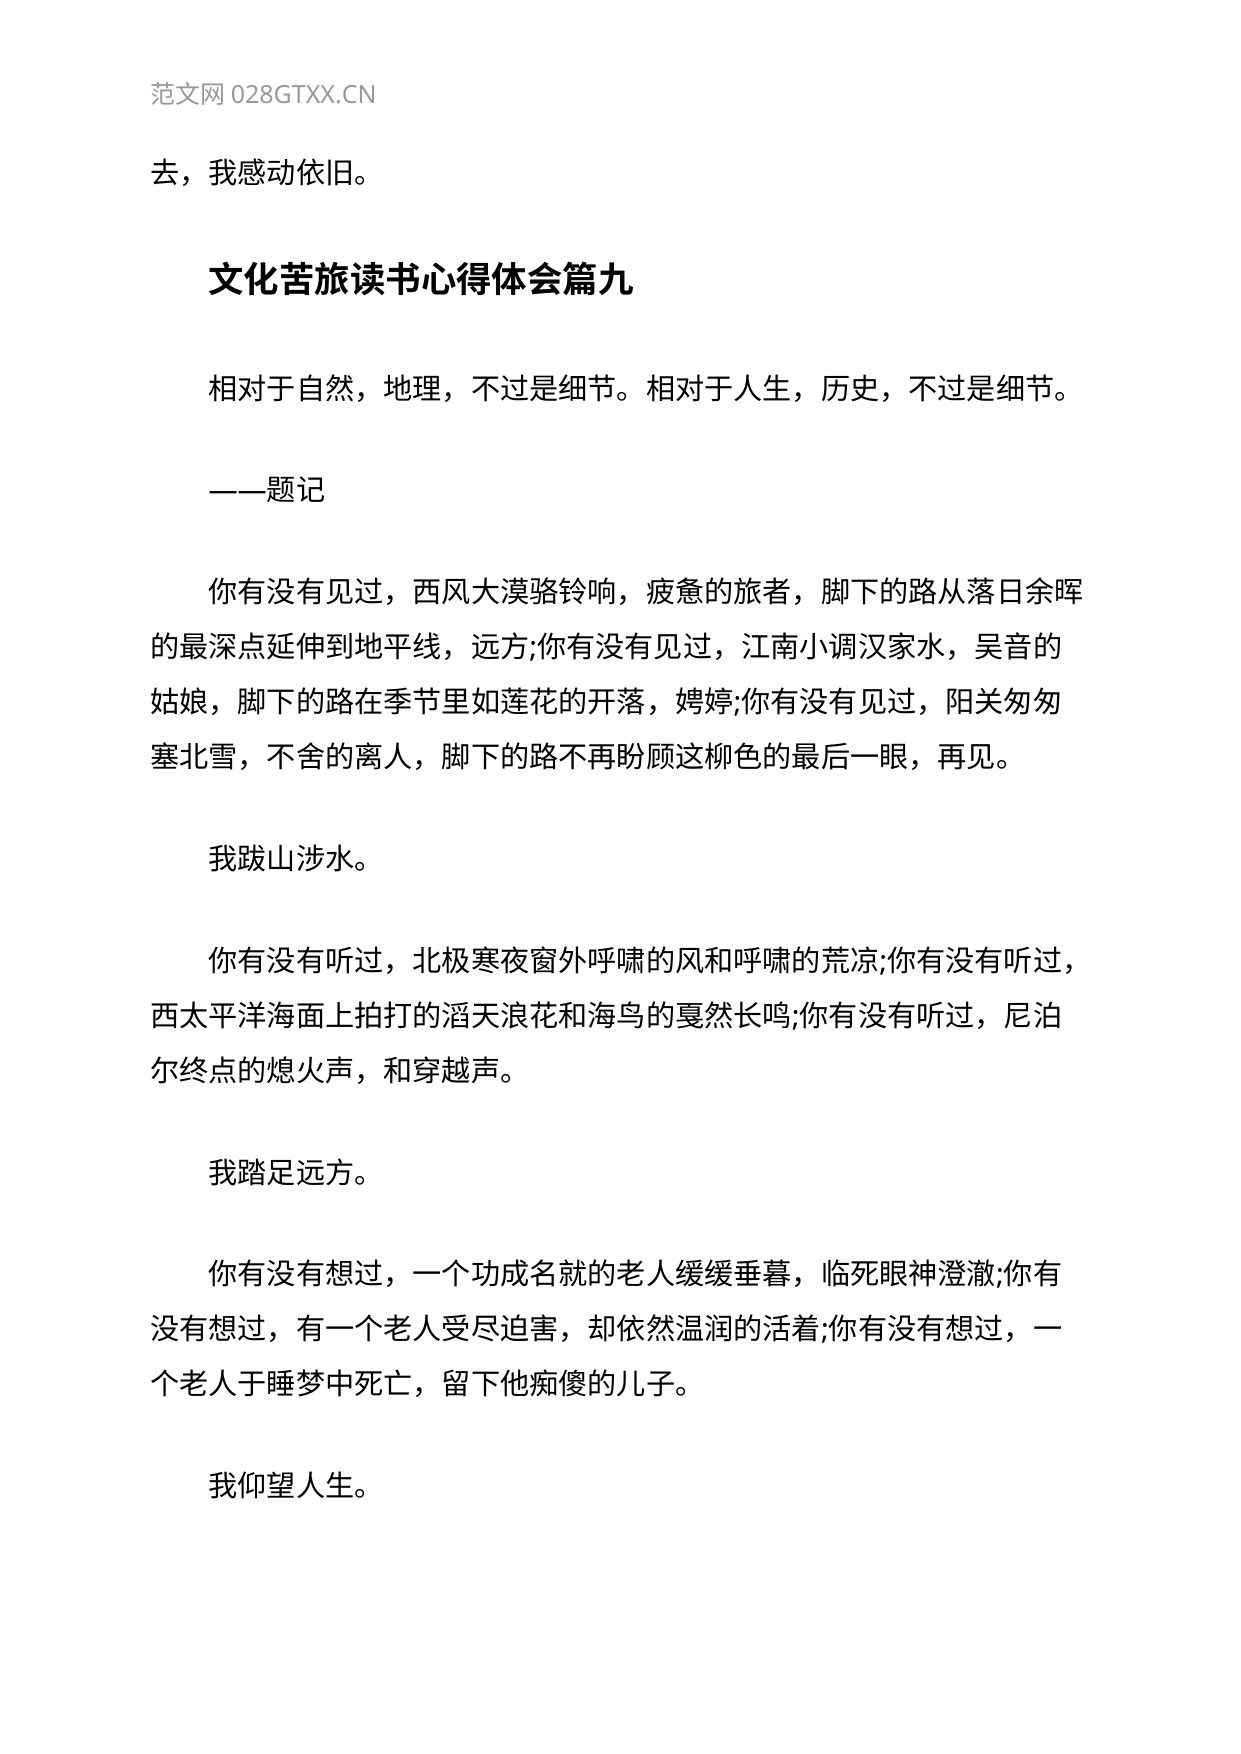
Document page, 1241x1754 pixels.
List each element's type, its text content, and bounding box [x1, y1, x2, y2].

text 我踏足远方。 [150, 1149, 1090, 1191]
text 你有没有想过，一个功成名就的老人缓缓垂暮，临死眼神澄澈;你有没有想过，有一个老人受尽迫害，却依然温润的活着;你有没有想过，一个老人于睡梦中死亡，留下他痴傻的儿子。 [150, 1251, 1090, 1403]
text 你有没有听过，北极寒夜窗外呼啸的风和呼啸的荒凉;你有没有听过，西太平洋海面上拍打的滔天浪花和海鸟的戛然长鸣;你有没有听过，尼泊尔终点的熄火声，和穿越声。 [150, 937, 1090, 1090]
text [150, 150, 1090, 192]
text 相对于自然，地理，不过是细节。相对于人生，历史，不过是细节。 [150, 365, 1090, 407]
text 你有没有见过，西风大漠骆铃响，疲惫的旅者，脚下的路从落日余晖的最深点延伸到地平线，远方;你有没有见过，江南小调汉家水，吴音的姑娘，脚下的路在季节里如莲花的开落，娉婷;你有没有见过，阳关匆匆塞北雪，不舍的离人，脚下的路不再盼顾这柳色的最后一眼，再见。 [150, 569, 1090, 776]
text 我仰望人生。 [150, 1463, 1090, 1505]
text 我跋山涉水。 [150, 836, 1090, 878]
text 文化苦旅读书心得体会篇九 [150, 252, 1090, 303]
text ——题记 [150, 467, 1090, 509]
